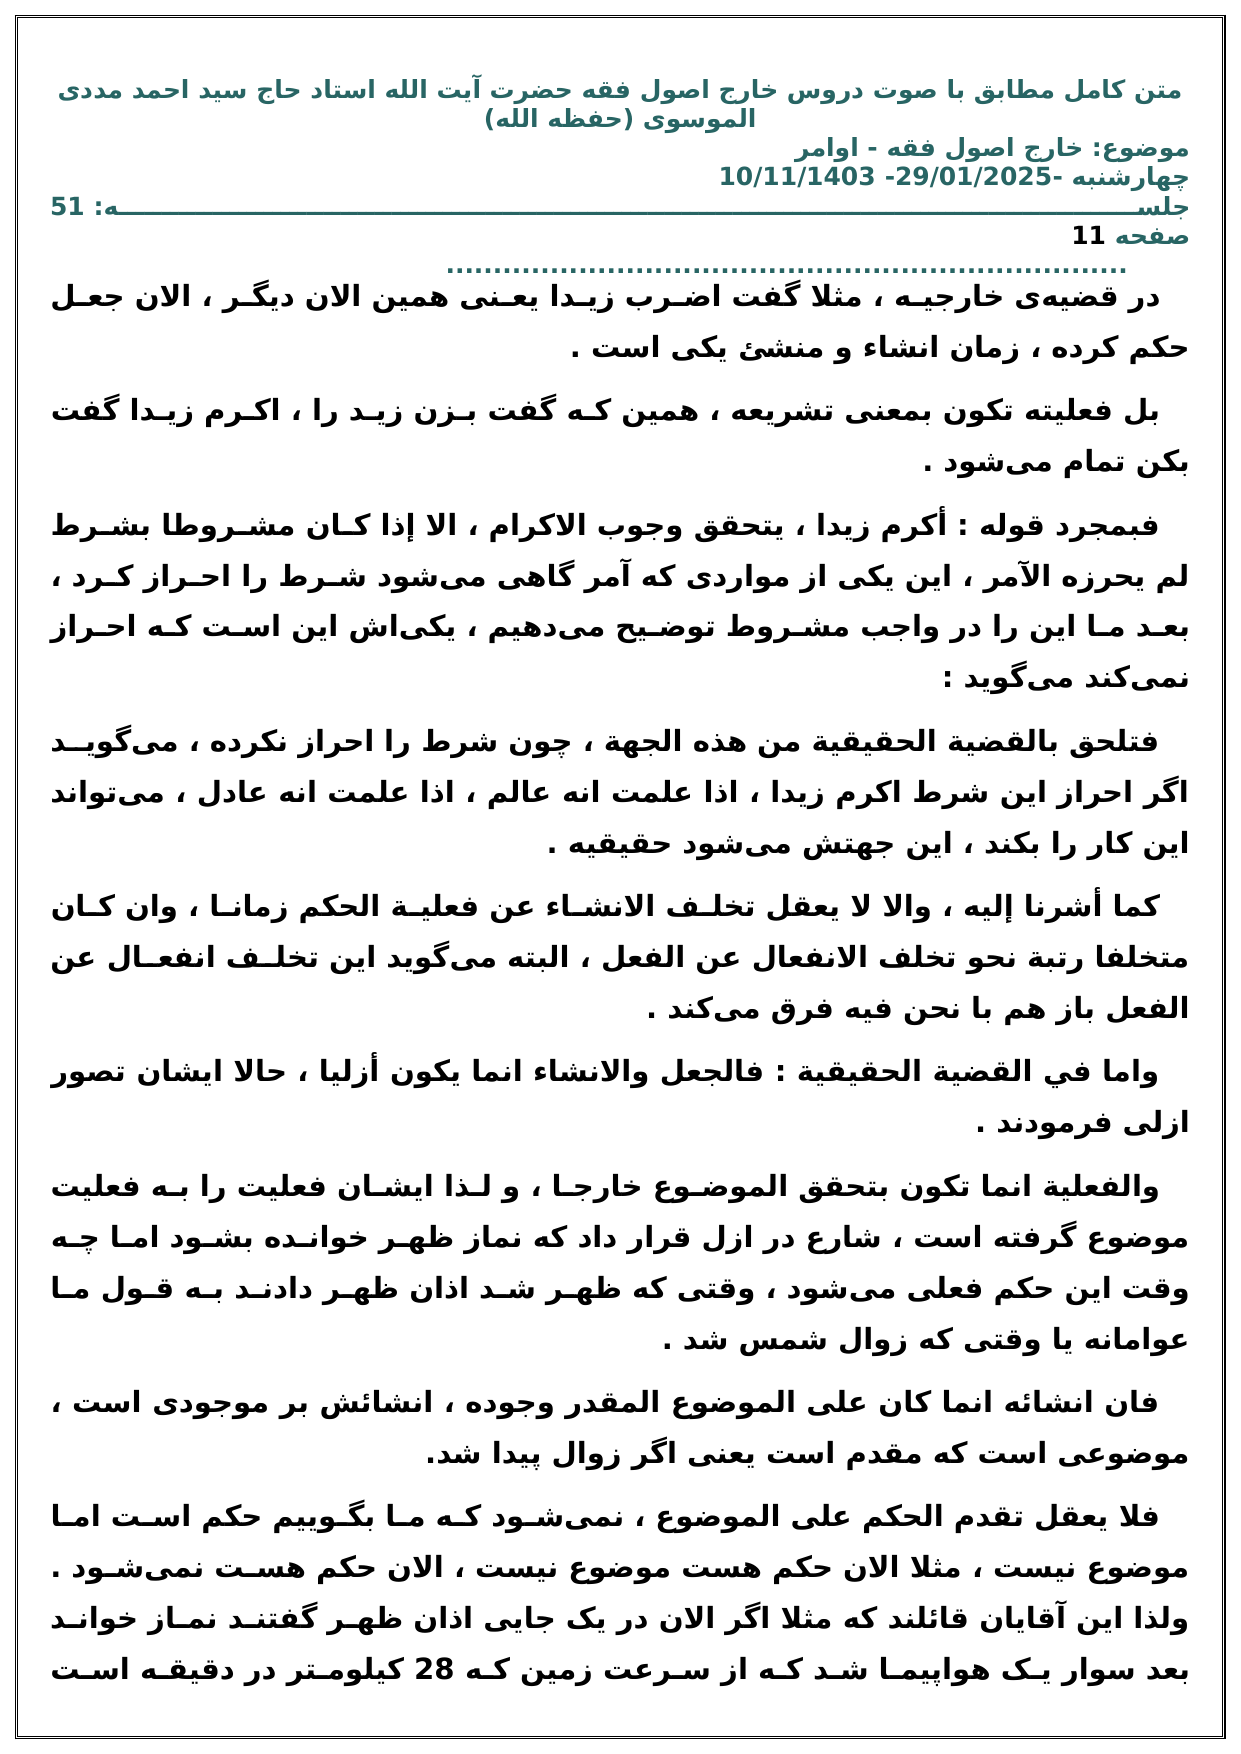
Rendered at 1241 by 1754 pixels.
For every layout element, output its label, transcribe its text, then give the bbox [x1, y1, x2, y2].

text فبمجرد قوله : أكرم زيدا ، يتحقق وجوب الاكرام ، الا إذا كان مشروطا بشرط لم يحرزه الآمر ، این یکی از مواردی که آمر گاهی می‌شود شرط را احراز کرد ، بعد ما این را در واجب مشروط توضیح می‌دهیم ، یکی‌اش این است که احراز نمی‌کند می‌گوید : [50, 508, 1190, 695]
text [50, 1500, 1190, 1687]
text بل فعليته تكون بمعنی تشريعه ، همین که گفت بزن زید را ، اکرم زیدا گفت بکن تمام می‌شود . [50, 393, 1190, 478]
text فان انشائه انما كان على الموضوع المقدر وجوده ، انشائش بر موجودی است ، موضوعی است که مقدم است یعنی اگر زوال پیدا شد. [50, 1385, 1190, 1470]
text فتلحق بالقضية الحقيقية من هذه الجهة ، چون شرط را احراز نکرده ، می‌گوید اگر احراز این شرط اکرم زیدا ، اذا علمت انه عالم ، اذا علمت انه عادل ، می‌تواند این کار را بکند ، این جهتش می‌شود حقیقیه . [50, 724, 1190, 860]
text واما في القضية الحقيقية : فالجعل والانشاء انما يكون أزليا ، حالا ایشان تصور ازلی فرمودند . [50, 1055, 1190, 1140]
text والفعلية انما تكون بتحقق الموضوع خارجا ، و لذا ایشان فعلیت را به فعلیت موضوع گرفته است ، شارع در ازل قرار داد که نماز ظهر خوانده بشود اما چه وقت این حکم فعلی می‌شود ، وقتی که ظهر شد اذان ظهر دادند به قول ما عوامانه یا وقتی که زوال شمس شد . [50, 1169, 1190, 1356]
text در قضیه‌ی خارجیه ، مثلا گفت اضرب زیدا یعنی همین الان دیگر ، الان جعل حکم کرده ، زمان انشاء و منشئ یکی است . [50, 279, 1190, 364]
text كما أشرنا إليه ، والا لا يعقل تخلف الانشاء عن فعلية الحكم زمانا ، وان كان متخلفا رتبة نحو تخلف الانفعال عن الفعل ، البته می‌گوید این تخلف انفعال عن الفعل باز هم با نحن فیه فرق می‌کند . [50, 889, 1190, 1025]
